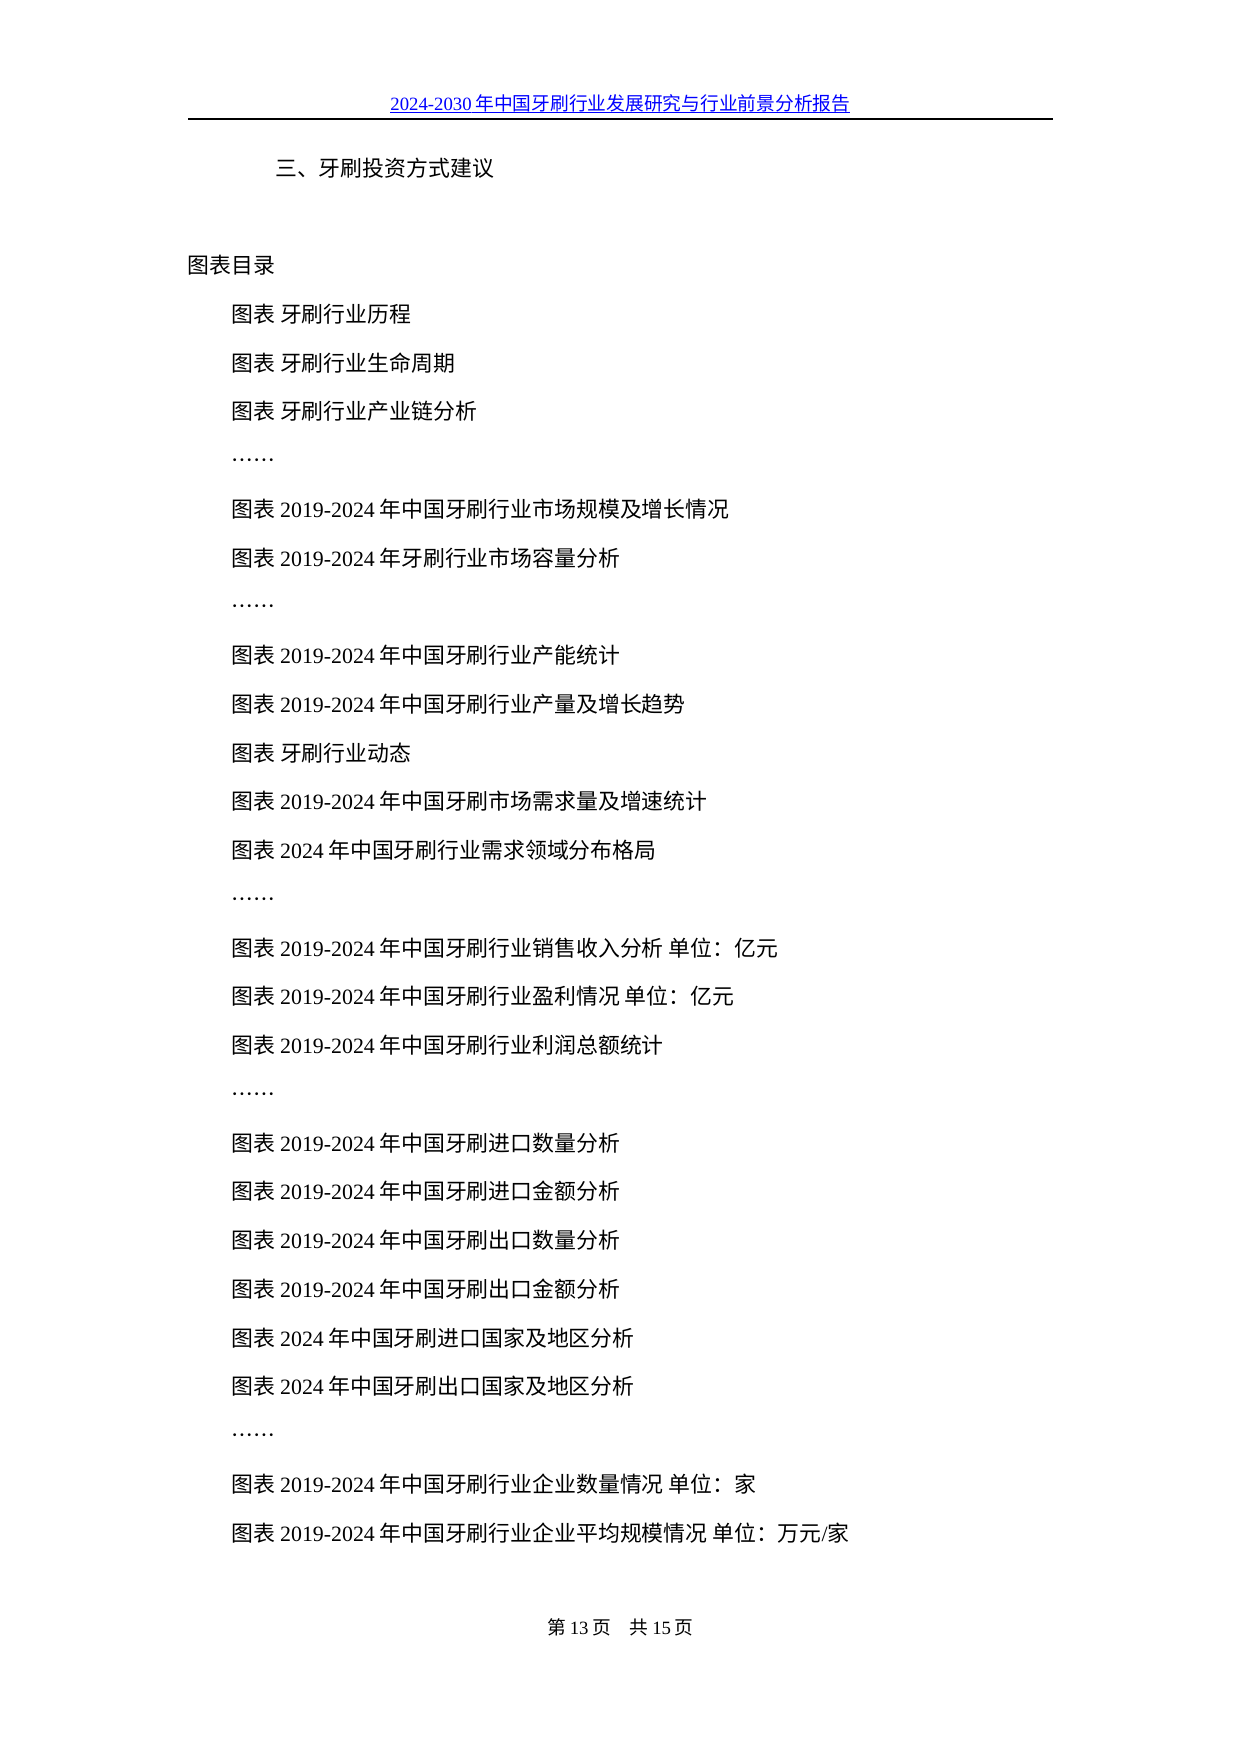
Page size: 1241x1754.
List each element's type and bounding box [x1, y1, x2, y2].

text [187, 150, 1053, 1548]
